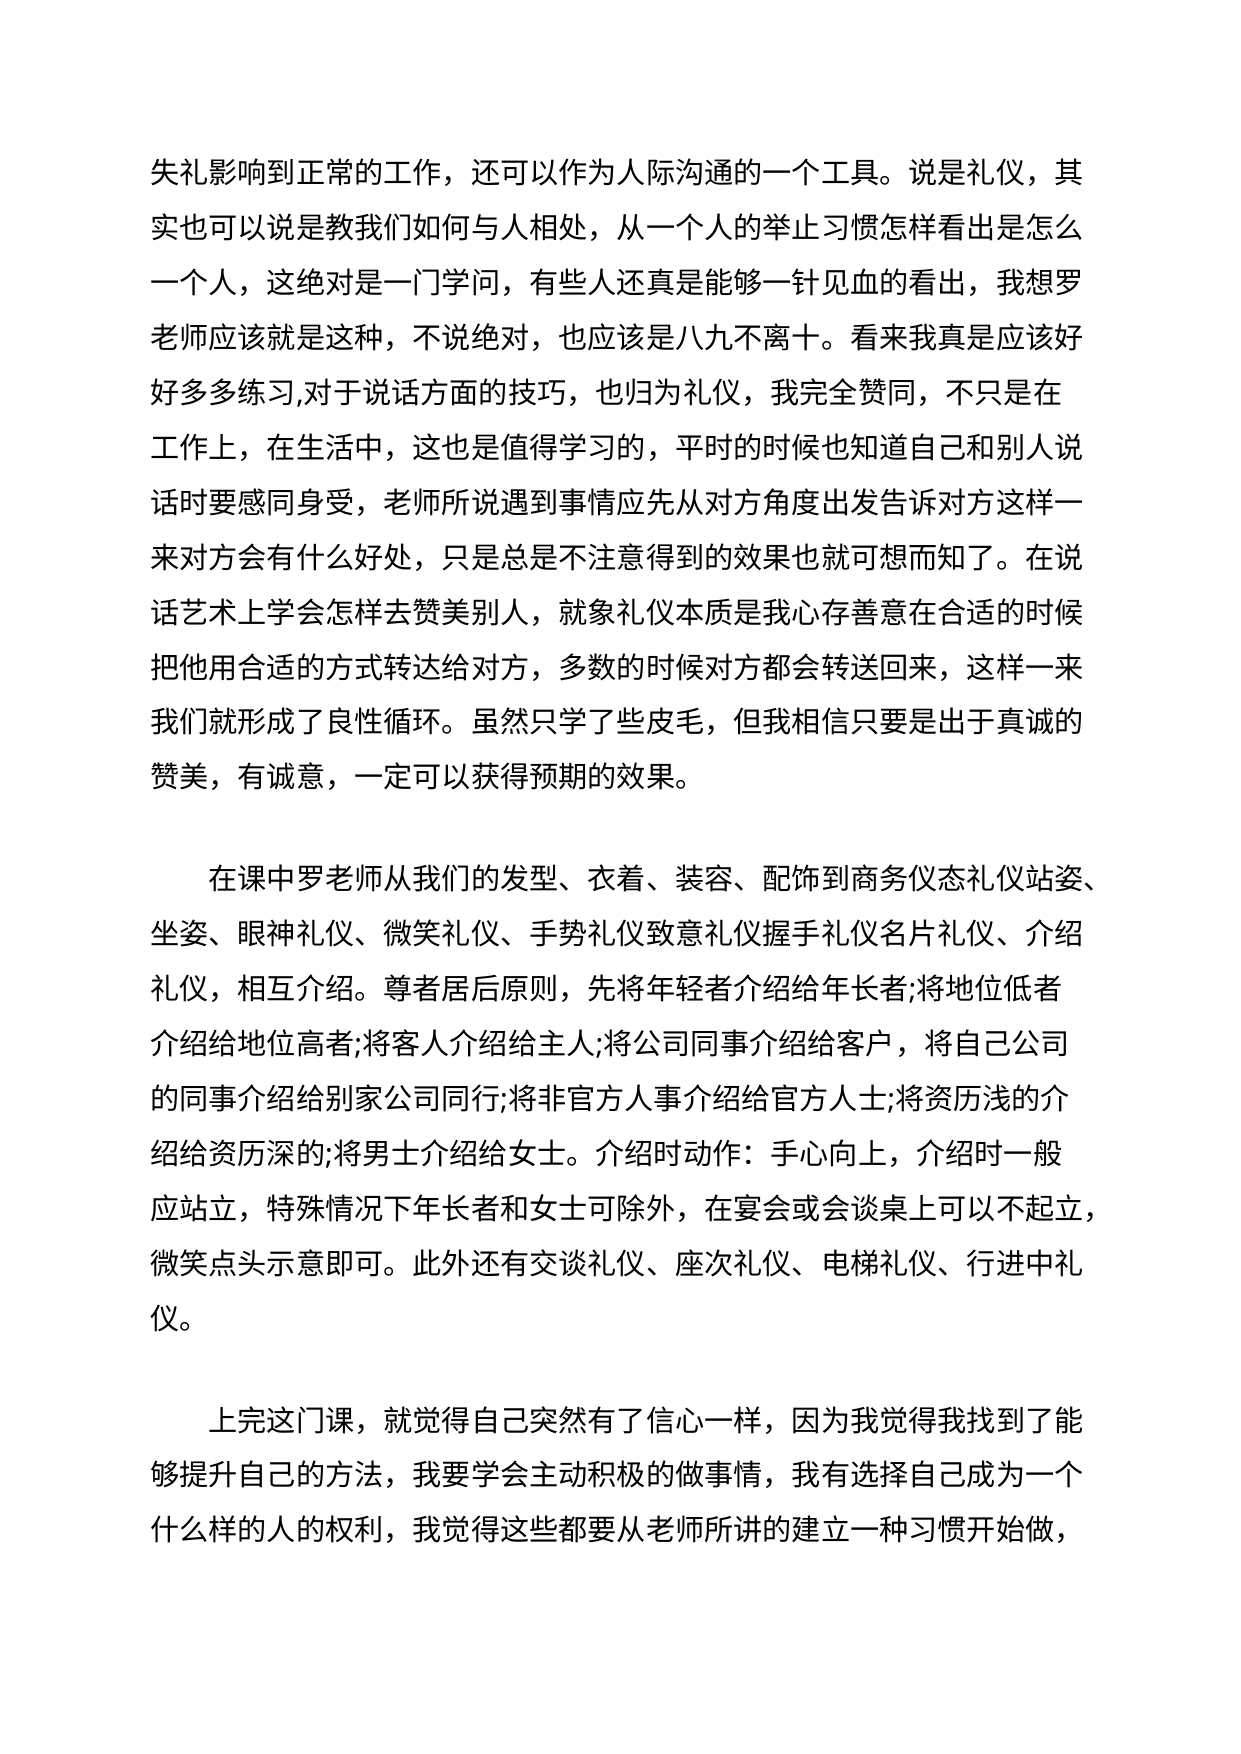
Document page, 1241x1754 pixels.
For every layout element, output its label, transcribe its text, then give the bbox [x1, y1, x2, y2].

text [150, 150, 1090, 796]
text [150, 1397, 1090, 1549]
text 在课中罗老师从我们的发型、衣着、装容、配饰到商务仪态礼仪站姿、坐姿、眼神礼仪、微笑礼仪、手势礼仪致意礼仪握手礼仪名片礼仪、介绍礼仪，相互介绍。尊者居后原则，先将年轻者介绍给年长者;将地位低者介绍给地位高者;将客人介绍给主人;将公司同事介绍给客户，将自己公司的同事介绍给别家公司同行;将非官方人事介绍给官方人士;将资历浅的介绍给资历深的;将男士介绍给女士。介绍时动作：手心向上，介绍时一般应站立，特殊情况下年长者和女士可除外，在宴会或会谈桌上可以不起立，微笑点头示意即可。此外还有交谈礼仪、座次礼仪、电梯礼仪、行进中礼仪。 [150, 856, 1090, 1338]
